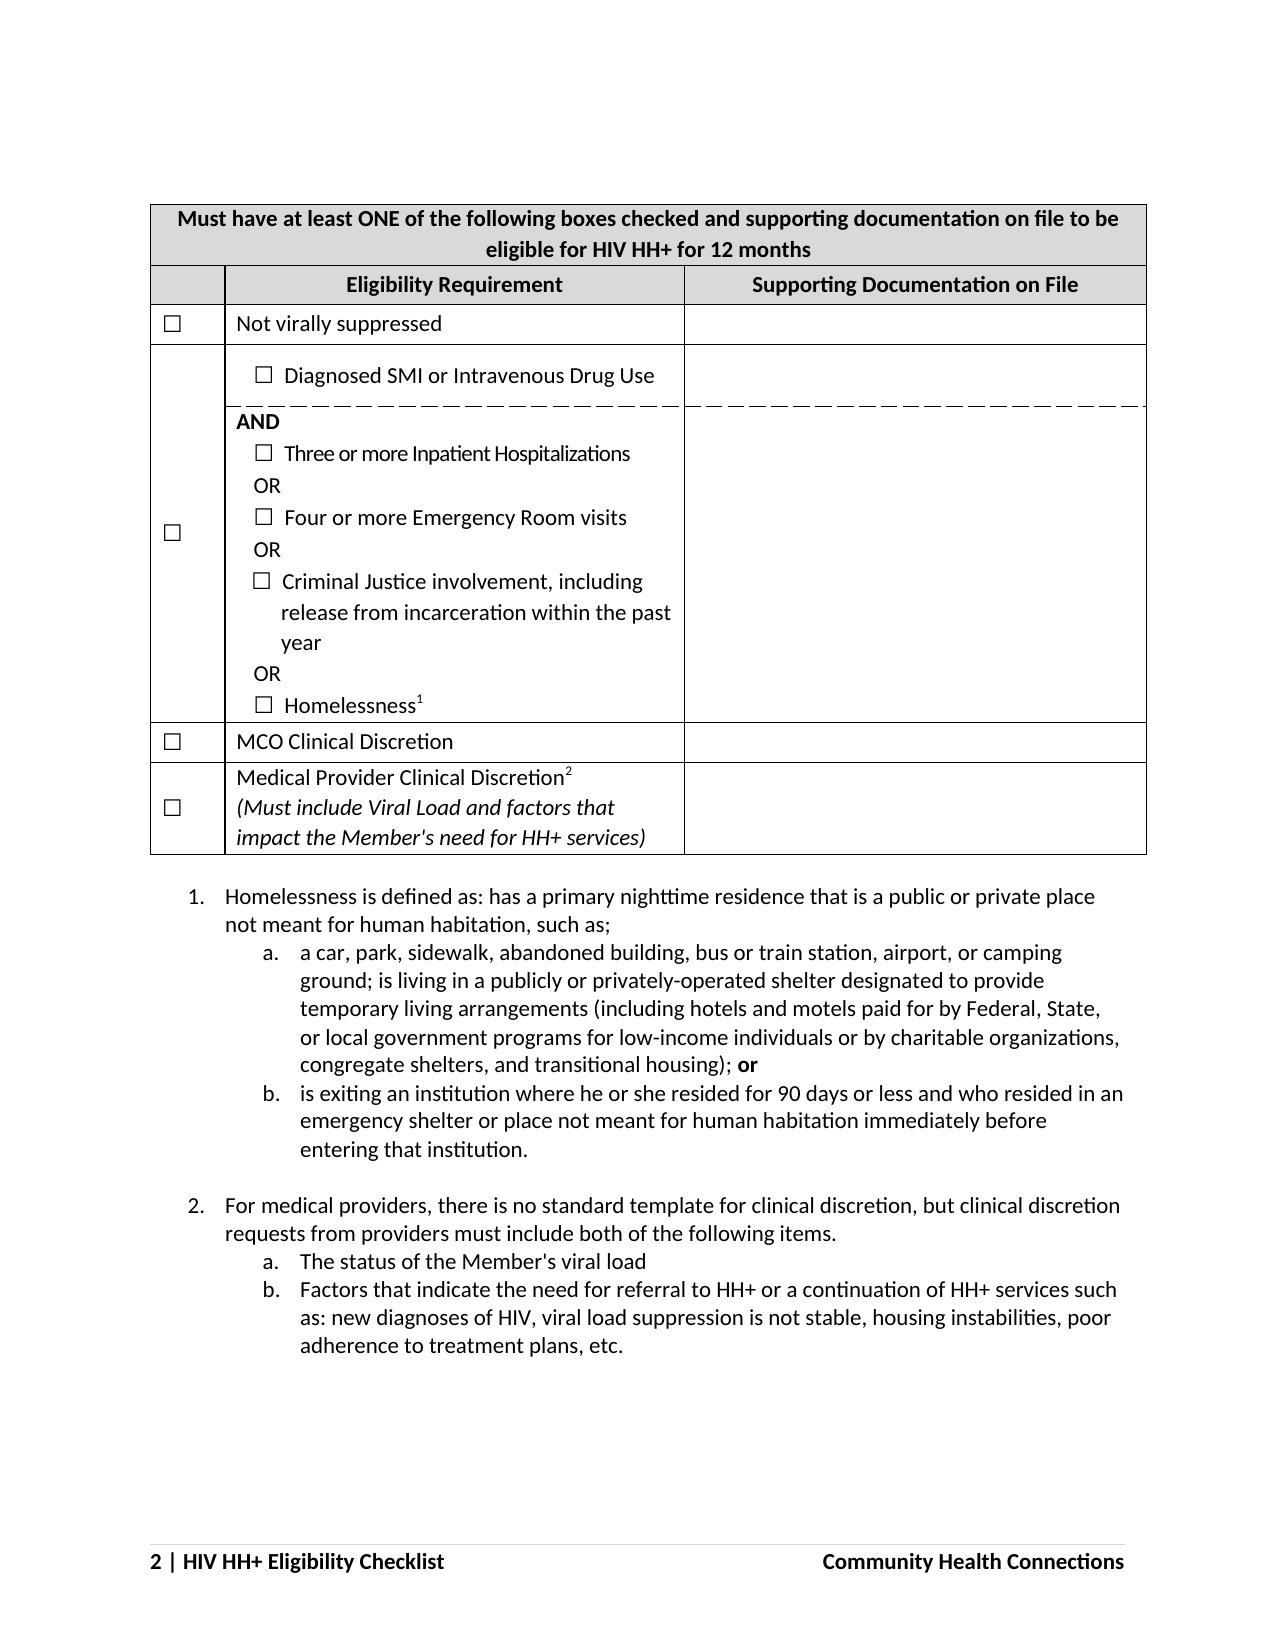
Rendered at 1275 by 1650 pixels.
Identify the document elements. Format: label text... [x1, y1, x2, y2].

table_cell ☐ [151, 305, 224, 344]
list Factors that indicate the need for referral to HH+ or a continuation of HH+ services such as: new diagnoses of HIV, viral load suppression is not stable, housing instabilities, poor adherence to treatment plans, etc. [262, 1275, 1125, 1359]
table_cell Medical Provider Clinical Discretion2 (Must include Viral Load and factors that impact the Member's need for HH+ services) [226, 763, 684, 853]
list Homelessness is defined as: has a primary nighttime residence that is a public or private place not meant for human habitation, such as; [187, 882, 1125, 938]
table_cell ☐ [151, 763, 224, 853]
list For medical providers, there is no standard template for clinical discretion, but clinical discretion requests from providers must include both of the following items. [187, 1191, 1125, 1247]
list is exiting an institution where he or she resided for 90 days or less and who resided in an emergency shelter or place not meant for human habitation immediately before entering that institution. [262, 1079, 1125, 1163]
table_cell [685, 406, 1146, 722]
list The status of the Member's viral load [262, 1247, 1125, 1275]
list a car, park, sidewalk, abandoned building, bus or train station, airport, or camping ground; is living in a publicly or privately-operated shelter designated to provide temporary living arrangements (including hotels and motels paid for by Federal, State, or local government programs for low-income individuals or by charitable organizations, congregate shelters, and transitional housing); or [262, 938, 1125, 1079]
table_cell [151, 266, 224, 304]
table_cell [685, 723, 1146, 762]
table_cell Eligibility Requirement [226, 266, 684, 304]
table_cell [685, 345, 1146, 406]
table_cell ☐ [151, 723, 224, 762]
table_cell MCO Clinical Discretion [226, 723, 684, 762]
table_cell [685, 305, 1146, 344]
table_cell Supporting Documentation on File [685, 266, 1146, 304]
table_cell ☐ [151, 345, 224, 722]
table_cell AND ☐ Three or more Inpatient Hospitalizations OR ☐ Four or more Emergency Room visits OR ☐ Criminal Justice involvement, including release from incarceration within the past year OR ☐ Homelessness1 [226, 406, 684, 722]
table_header Must have at least ONE of the following boxes checked and supporting documentation on file to be eligible for HIV HH+ for 12 months [151, 205, 1146, 265]
table_cell Not virally suppressed [226, 305, 684, 344]
table_cell [685, 763, 1146, 853]
table_cell ☐ Diagnosed SMI or Intravenous Drug Use [226, 345, 684, 406]
